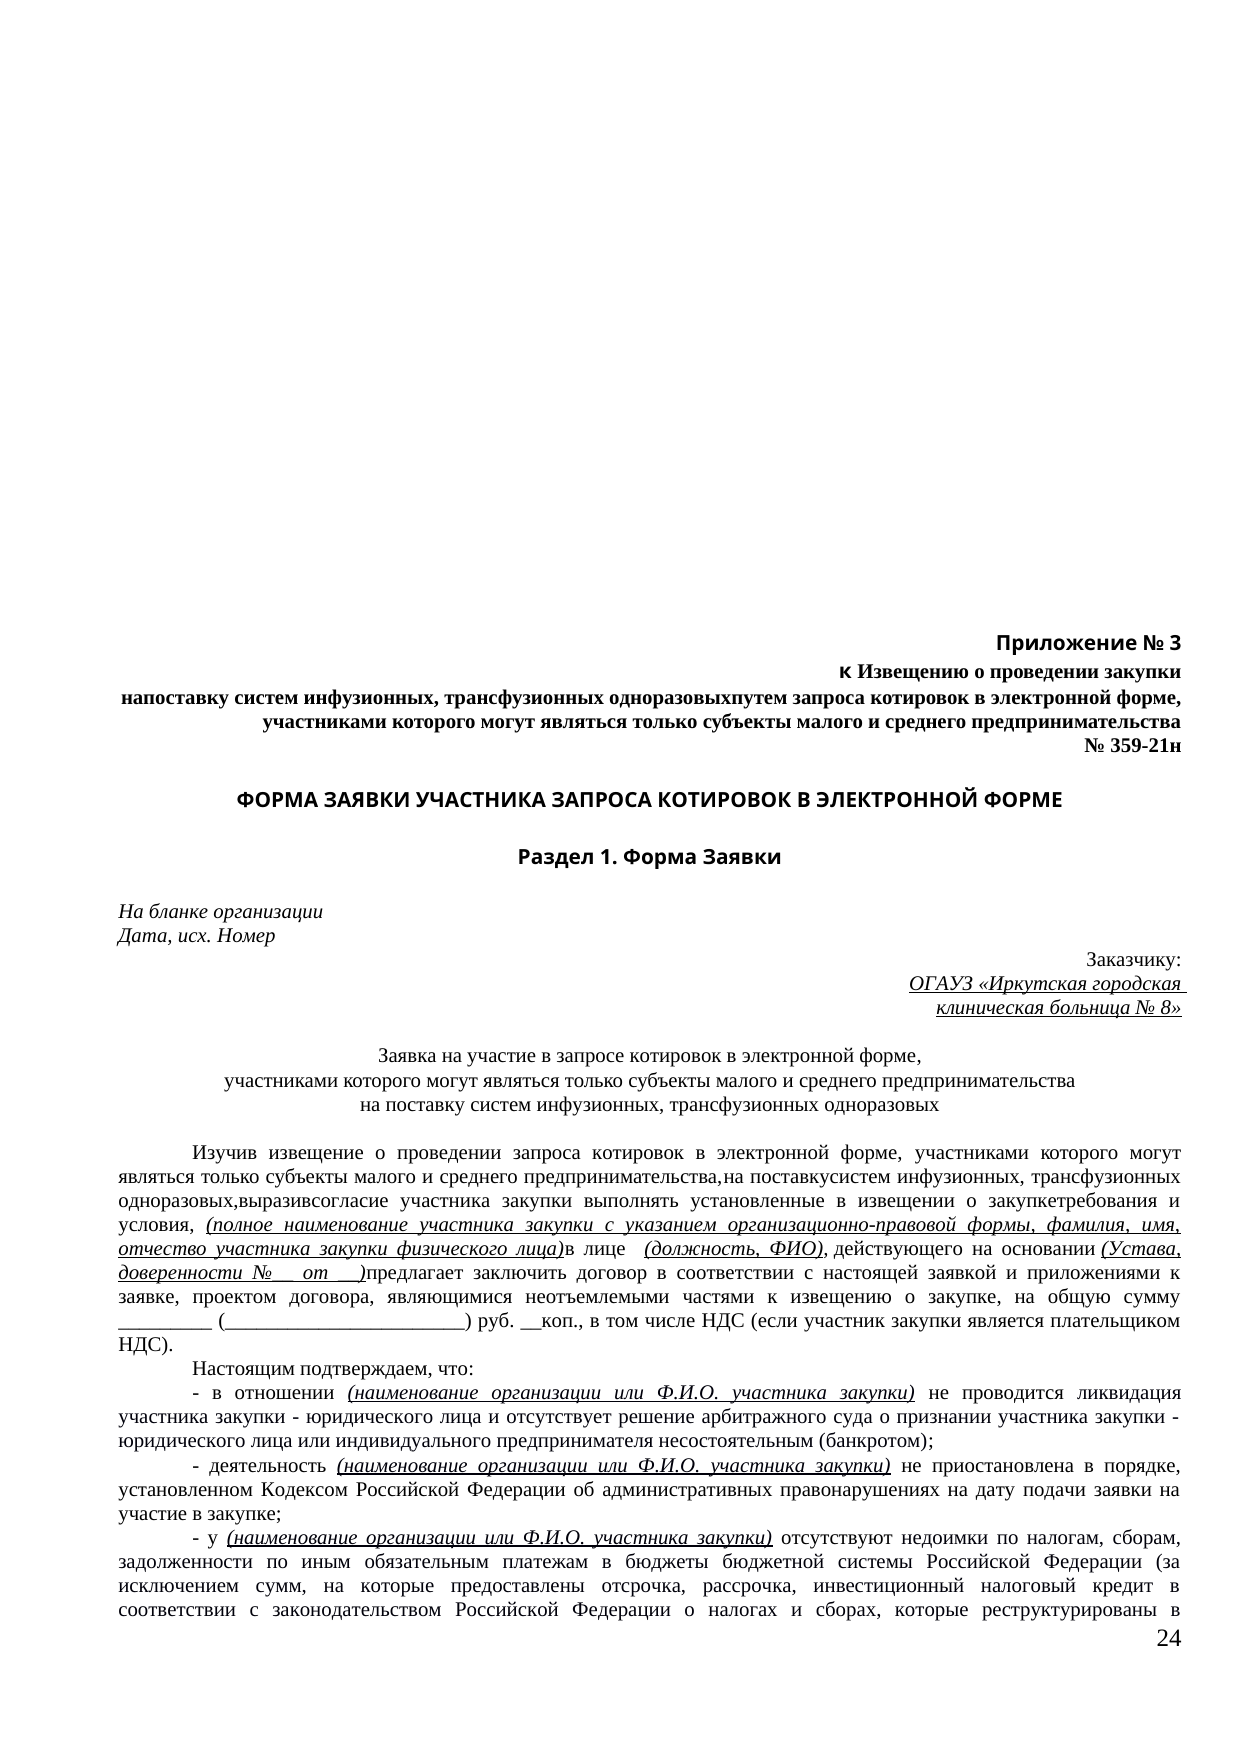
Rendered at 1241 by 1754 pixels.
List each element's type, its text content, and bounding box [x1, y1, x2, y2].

text - деятельность (наименование организации или Ф.И.О. участника закупки) не приостановлена в порядке, установленном Кодексом Российской Федерации об административных правонарушениях на дату подачи заявки на участие в закупке; [118, 1452, 1181, 1525]
text № 359-21н [118, 733, 1181, 757]
text - в отношении (наименование организации или Ф.И.О. участника закупки) не проводится ликвидация участника закупки - юридического лица и отсутствует решение арбитражного суда о признании участника закупки - юридического лица или индивидуального предпринимателя несостоятельным (банкротом); [118, 1380, 1181, 1452]
text Заявка на участие в запросе котировок в электронной форме, [118, 1043, 1181, 1067]
text клиническая больница № 8» [118, 995, 1181, 1019]
text к Извещению о проведении закупки [118, 656, 1181, 685]
text напоставку систем инфузионных, трансфузионных одноразовыхпутем запроса котировок в электронной форме, участниками которого могут являться только субъекты малого и среднего предпринимательства [118, 685, 1181, 733]
text участниками которого могут являться только субъекты малого и среднего предпринимательства [118, 1067, 1181, 1092]
text Заказчику: [118, 947, 1181, 971]
text ОГАУЗ «Иркутская городская [118, 971, 1181, 995]
text Приложение № 3 [118, 628, 1181, 656]
text ФОРМА ЗАЯВКИ УЧАСТНИКА ЗАПРОСА КОТИРОВОК В ЭЛЕКТРОННОЙ ФОРМЕ [118, 785, 1181, 814]
text Раздел 1. Форма Заявки [118, 842, 1181, 871]
text Изучив извещение о проведении запроса котировок в электронной форме, участниками которого могут являться только субъекты малого и среднего предпринимательства,на поставкусистем инфузионных, трансфузионных одноразовых,выразивсогласие участника закупки выполнять установленные в извещении о закупкетребования и условия, (полное наименование участника закупки с указанием организационно-правовой формы, фамилия, имя, отчество участника закупки физического лица)в лице (должность, ФИО), действующего на основании (Устава, доверенности №__ от __)предлагает заключить договор в соответствии с настоящей заявкой и приложениями к заявке, проектом договора, являющимися неотъемлемыми частями к извещению о закупке, на общую сумму _________ (_______________________) руб. __коп., в том числе НДС (если участник закупки является плательщиком НДС). [118, 1140, 1181, 1356]
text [118, 1525, 1181, 1621]
text Дата, исх. Номер [118, 923, 1181, 947]
text На бланке организации [118, 899, 1181, 923]
text Настоящим подтверждаем, что: [118, 1356, 1181, 1380]
text на поставку систем инфузионных, трансфузионных одноразовых [118, 1092, 1181, 1116]
